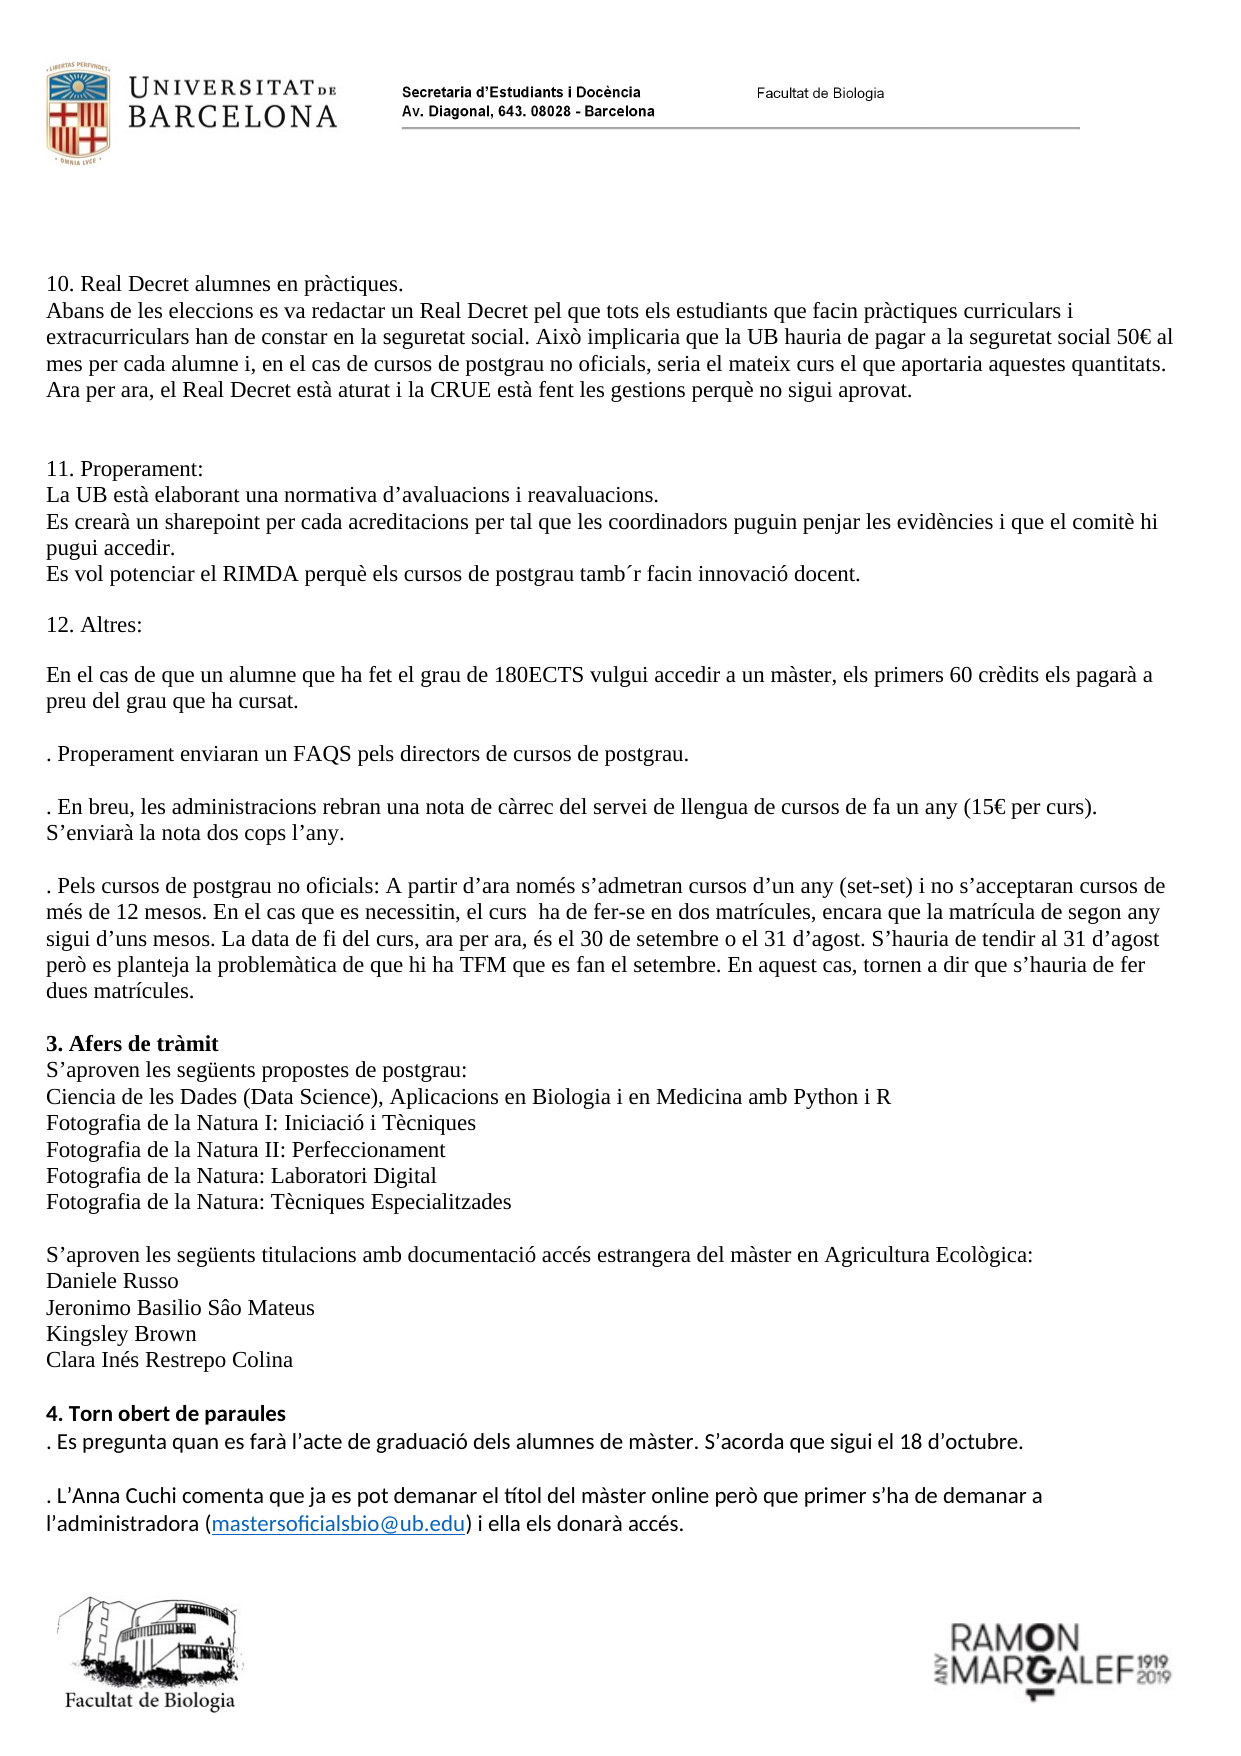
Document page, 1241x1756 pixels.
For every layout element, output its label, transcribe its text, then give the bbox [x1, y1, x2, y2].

text 11. Properament: [46, 455, 1186, 481]
text 12. Altres: [46, 611, 1186, 637]
text Fotografia de la Natura: Tècniques Especialitzades [46, 1188, 1186, 1215]
text 10. Real Decret alumnes en pràctiques. [46, 271, 1186, 297]
text Ciencia de les Dades (Data Science), Aplicacions en Biologia i en Medicina amb Python i R [46, 1083, 1186, 1109]
picture [933, 1623, 1173, 1704]
text Fotografia de la Natura: Laboratori Digital [46, 1162, 1186, 1188]
text . Pels cursos de postgrau no oficials: A partir d’ara només s’admetran cursos d’un any (set-set) i no s’acceptaran cursos de més de 12 mesos. En el cas que es necessitin, el curs ha de fer-se en dos matrícules, encara que la matrícula de segon any sigui d’uns mesos. La data de fi del curs, ara per ara, és el 30 de setembre o el 31 d’agost. S’hauria de tendir al 31 d’agost però es planteja la problemàtica de que hi ha TFM que es fan el setembre. En aquest cas, tornen a dir que s’hauria de fer dues matrícules. [46, 872, 1186, 1004]
text Es vol potenciar el RIMDA perquè els cursos de postgrau tamb´r facin innovació docent. [46, 560, 1186, 587]
picture [56, 1595, 246, 1714]
text Fotografia de la Natura I: Iniciació i Tècniques [46, 1109, 1186, 1136]
text S’aproven les següents titulacions amb documentació accés estrangera del màster en Agricultura Ecològica: [46, 1241, 1186, 1267]
text . En breu, les administracions rebran una nota de càrrec del servei de llengua de cursos de fa un any (15€ per curs). S’enviarà la nota dos cops l’any. [46, 793, 1186, 846]
text 3. Afers de tràmit [46, 1030, 1186, 1057]
text Es crearà un sharepoint per cada acreditacions per tal que les coordinadors puguin penjar les evidències i que el comitè hi pugui accedir. [46, 508, 1186, 560]
text S’aproven les següents propostes de postgrau: [46, 1057, 1186, 1083]
text . Es pregunta quan es farà l’acte de graduació dels alumnes de màster. S’acorda que sigui el 18 d’octubre. [46, 1427, 1186, 1455]
text Daniele Russo [46, 1267, 1186, 1294]
text En el cas de que un alumne que ha fet el grau de 180ECTS vulgui accedir a un màster, els primers 60 crèdits els pagarà a preu del grau que ha cursat. [46, 661, 1186, 714]
text . Properament enviaran un FAQS pels directors de cursos de postgrau. [46, 740, 1186, 767]
text 4. Torn obert de paraules [46, 1399, 1186, 1427]
text Clara Inés Restrepo Colina [46, 1346, 1186, 1373]
text La UB està elaborant una normativa d’avaluacions i reavaluacions. [46, 481, 1186, 508]
text Jeronimo Basilio Sâo Mateus [46, 1294, 1186, 1320]
text Fotografia de la Natura II: Perfeccionament [46, 1136, 1186, 1162]
text Kingsley Brown [46, 1320, 1186, 1346]
text Abans de les eleccions es va redactar un Real Decret pel que tots els estudiants que facin pràctiques curriculars i extracurriculars han de constar en la seguretat social. Això implicaria que la UB hauria de pagar a la seguretat social 50€ al mes per cada alumne i, en el cas de cursos de postgrau no oficials, seria el mateix curs el que aportaria aquestes quantitats. Ara per ara, el Real Decret està aturat i la CRUE està fent les gestions perquè no sigui aprovat. [46, 297, 1186, 402]
text . L’Anna Cuchi comenta que ja es pot demanar el títol del màster online però que primer s’ha de demanar a l’administradora (mastersoficialsbio@ub.edu) i ella els donarà accés. [46, 1482, 1186, 1538]
